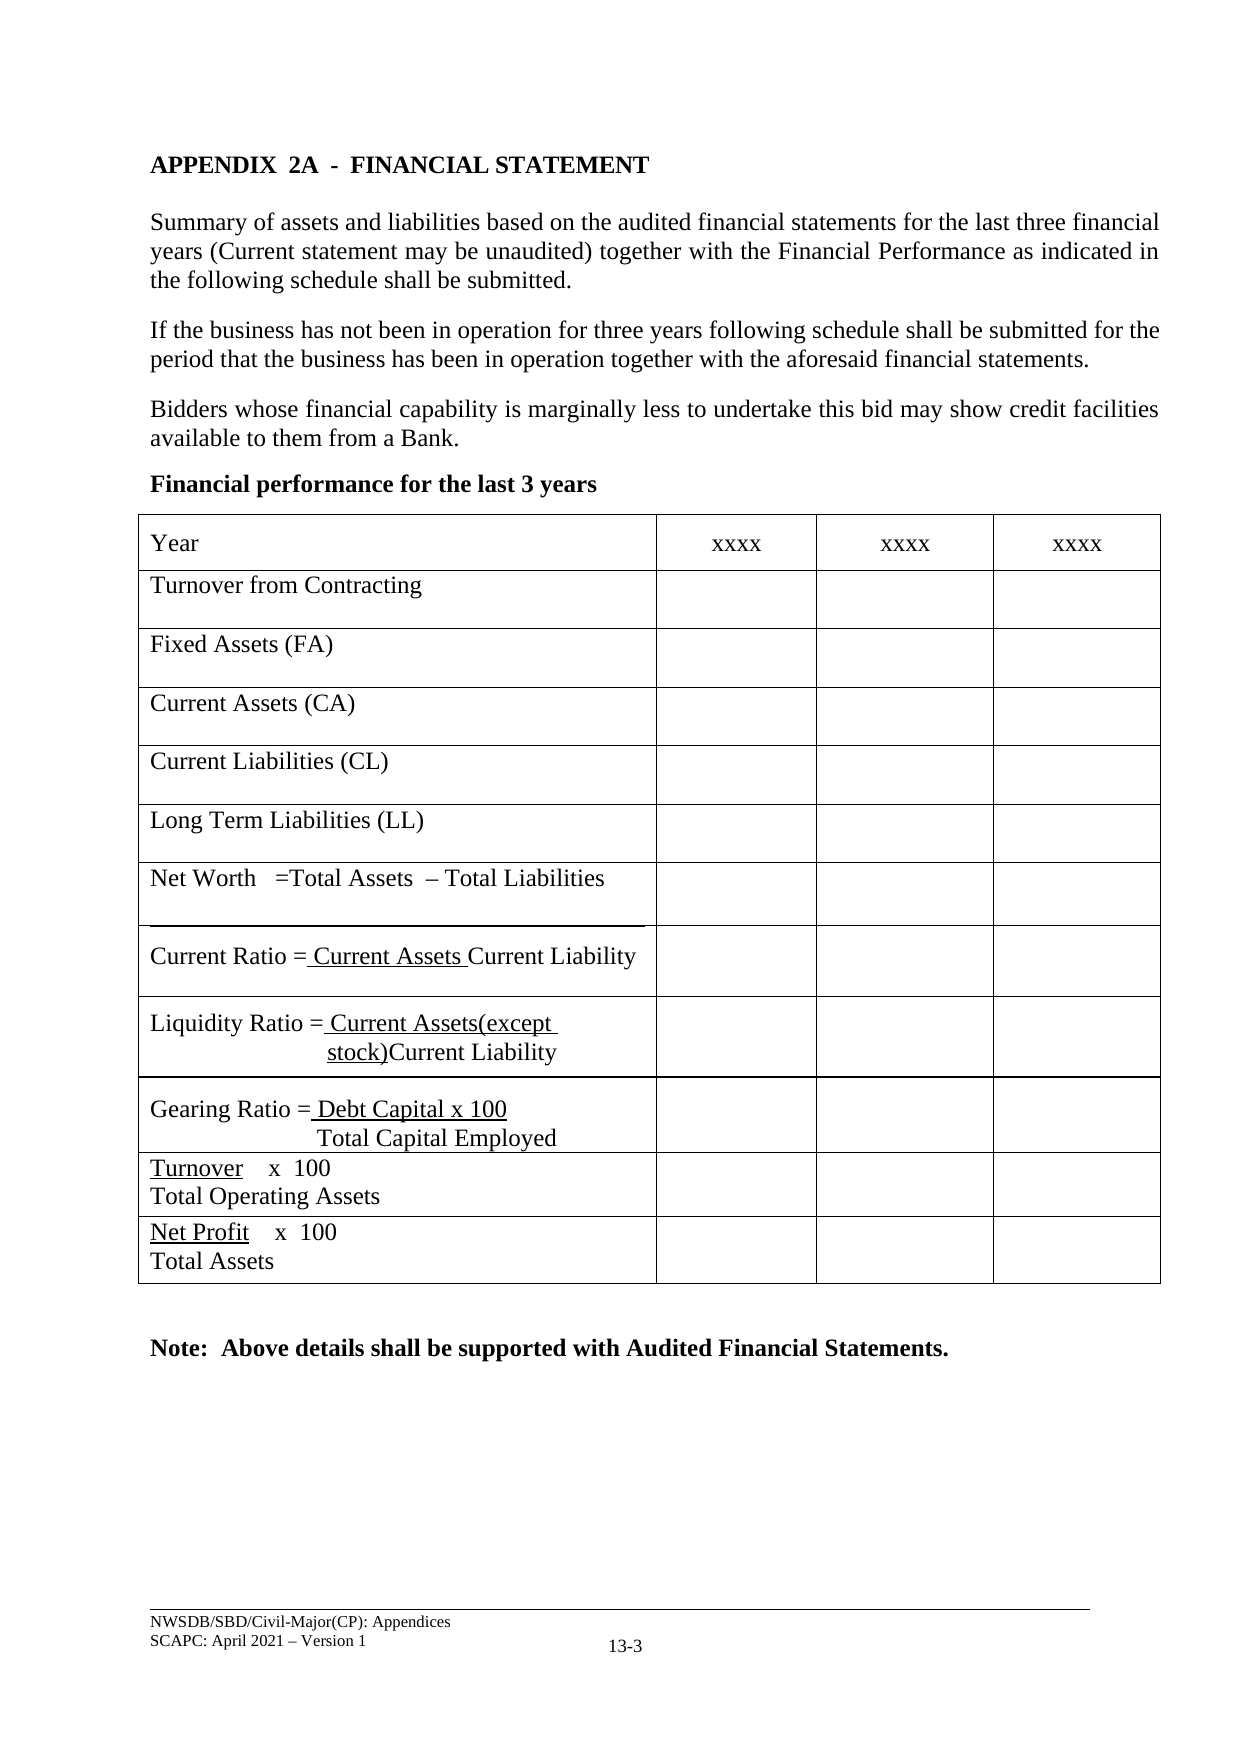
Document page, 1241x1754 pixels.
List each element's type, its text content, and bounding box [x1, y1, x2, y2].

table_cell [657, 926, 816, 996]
text Note: Above details shall be supported with Audited Financial Statements. [150, 1333, 1090, 1361]
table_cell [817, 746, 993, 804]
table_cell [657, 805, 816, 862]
text Summary of assets and liabilities based on the audited financial statements for the last three financial years (Current statement may be unaudited) together with the Financial Performance as indicated in the following schedule shall be submitted. [150, 207, 1160, 294]
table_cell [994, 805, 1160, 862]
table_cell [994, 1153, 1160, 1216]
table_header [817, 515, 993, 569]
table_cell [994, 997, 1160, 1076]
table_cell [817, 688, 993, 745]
text APPENDIX 2A - FINANCIAL STATEMENT [150, 150, 1090, 179]
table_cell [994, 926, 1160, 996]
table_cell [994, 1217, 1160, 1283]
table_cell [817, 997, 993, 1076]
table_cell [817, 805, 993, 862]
text Bidders whose financial capability is marginally less to undertake this bid may show credit facilities available to them from a Bank. [150, 394, 1160, 452]
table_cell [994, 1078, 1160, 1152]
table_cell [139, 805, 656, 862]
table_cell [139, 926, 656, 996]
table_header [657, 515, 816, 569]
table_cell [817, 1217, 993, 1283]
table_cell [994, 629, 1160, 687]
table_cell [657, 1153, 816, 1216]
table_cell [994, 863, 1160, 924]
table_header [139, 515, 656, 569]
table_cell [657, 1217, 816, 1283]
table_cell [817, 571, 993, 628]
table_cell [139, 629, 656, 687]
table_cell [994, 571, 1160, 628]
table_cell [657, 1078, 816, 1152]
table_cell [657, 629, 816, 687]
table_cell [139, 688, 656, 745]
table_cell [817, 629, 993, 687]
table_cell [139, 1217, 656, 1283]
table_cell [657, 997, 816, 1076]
text If the business has not been in operation for three years following schedule shall be submitted for the period that the business has been in operation together with the aforesaid financial statements. [150, 315, 1160, 373]
subtitle Financial performance for the last 3 years [150, 469, 1090, 497]
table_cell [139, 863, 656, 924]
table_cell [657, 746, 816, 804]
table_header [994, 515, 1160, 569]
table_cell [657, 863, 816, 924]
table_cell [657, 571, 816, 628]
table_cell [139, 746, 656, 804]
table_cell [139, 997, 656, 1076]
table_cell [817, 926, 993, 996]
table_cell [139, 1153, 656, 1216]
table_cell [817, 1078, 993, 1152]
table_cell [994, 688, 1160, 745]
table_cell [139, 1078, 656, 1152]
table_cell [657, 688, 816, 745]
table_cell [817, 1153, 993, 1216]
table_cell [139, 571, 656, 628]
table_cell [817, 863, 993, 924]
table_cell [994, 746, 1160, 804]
